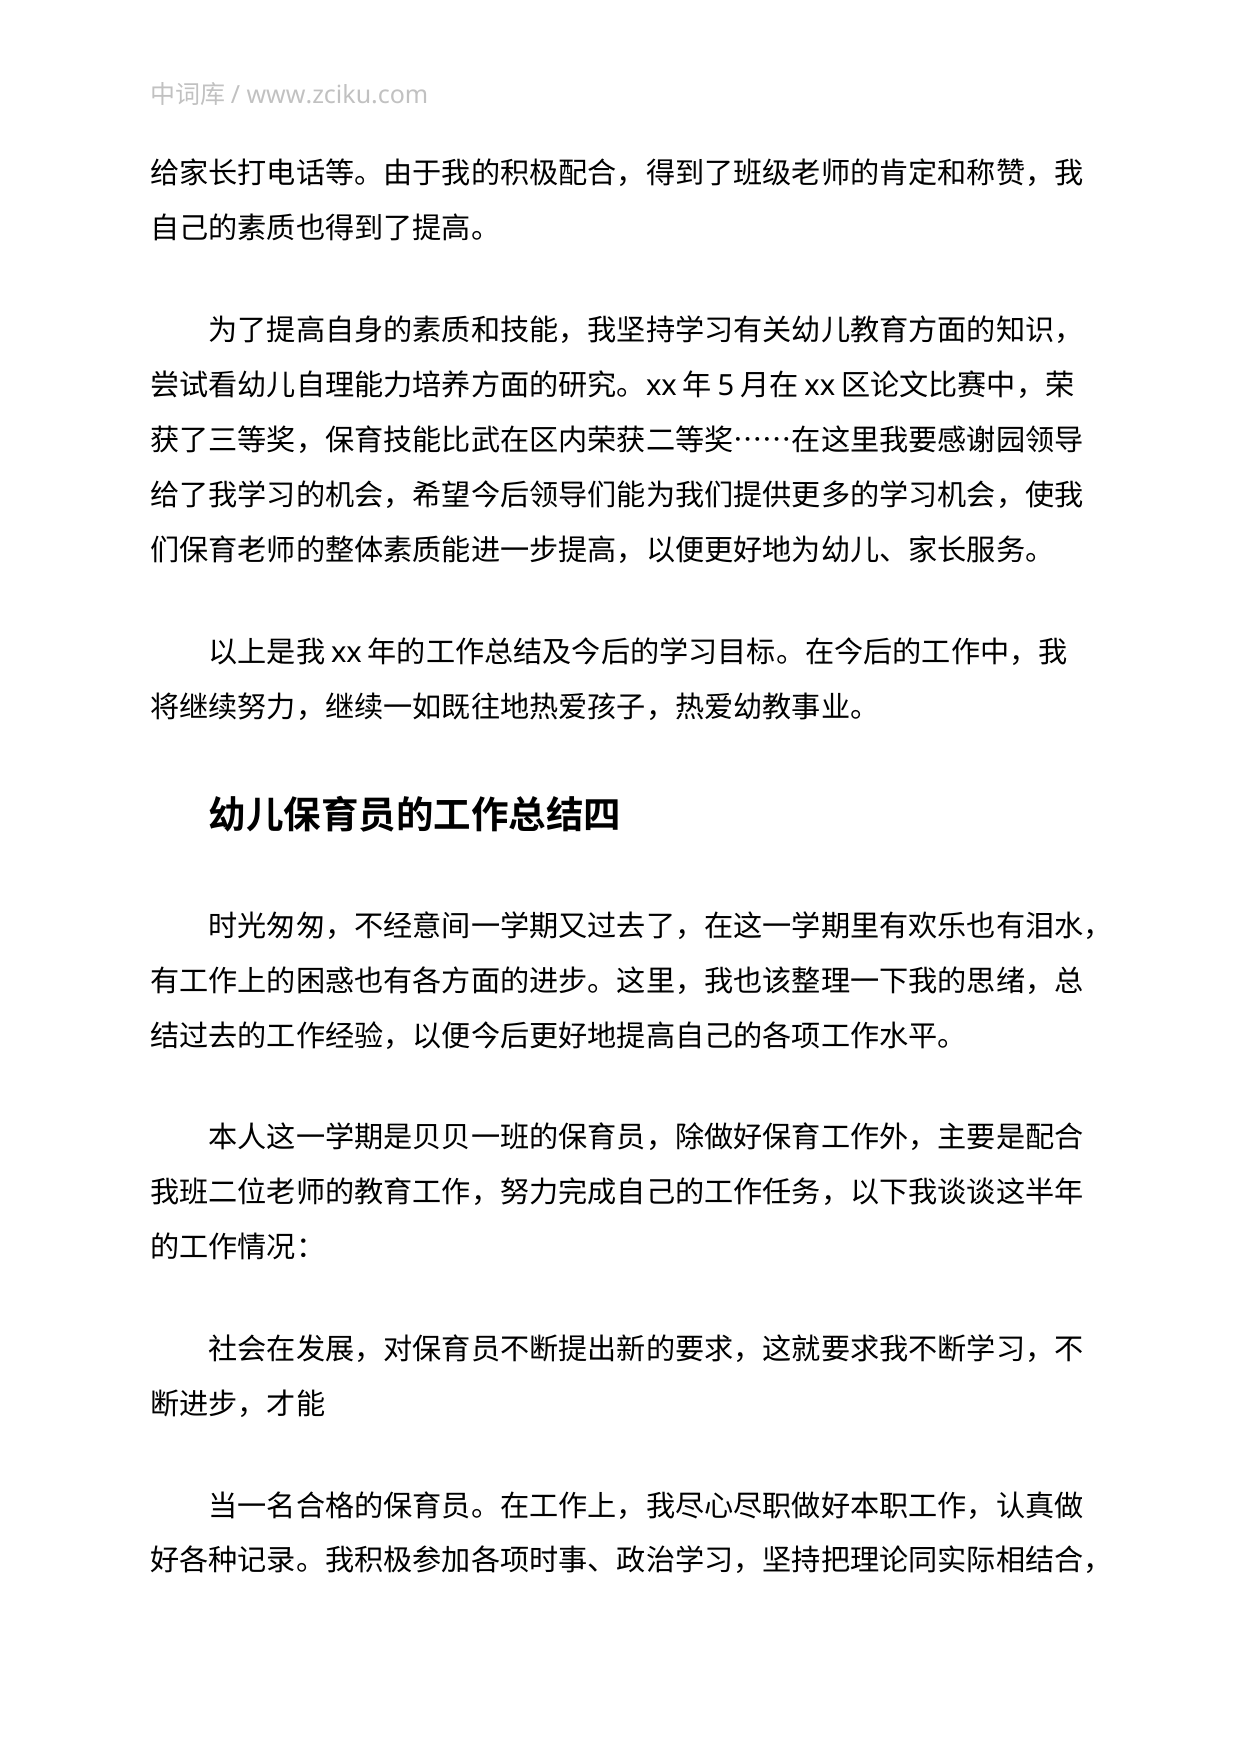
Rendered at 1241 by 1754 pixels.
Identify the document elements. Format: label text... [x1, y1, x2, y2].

text 以上是我xx年的工作总结及今后的学习目标。在今后的工作中，我将继续努力，继续一如既往地热爱孩子，热爱幼教事业。 [150, 628, 1090, 725]
text 幼儿保育员的工作总结四 [150, 785, 1090, 839]
text 本人这一学期是贝贝一班的保育员，除做好保育工作外，主要是配合我班二位老师的教育工作，努力完成自己的工作任务，以下我谈谈这半年的工作情况： [150, 1114, 1090, 1266]
text 为了提高自身的素质和技能，我坚持学习有关幼儿教育方面的知识，尝试看幼儿自理能力培养方面的研究。xx年5月在xx区论文比赛中，荣获了三等奖，保育技能比武在区内荣获二等奖……在这里我要感谢园领导给了我学习的机会，希望今后领导们能为我们提供更多的学习机会，使我们保育老师的整体素质能进一步提高，以便更好地为幼儿、家长服务。 [150, 307, 1090, 569]
text 社会在发展，对保育员不断提出新的要求，这就要求我不断学习，不断进步，才能 [150, 1325, 1090, 1423]
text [150, 1482, 1090, 1579]
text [150, 150, 1090, 247]
text 时光匆匆，不经意间一学期又过去了，在这一学期里有欢乐也有泪水，有工作上的困惑也有各方面的进步。这里，我也该整理一下我的思绪，总结过去的工作经验，以便今后更好地提高自己的各项工作水平。 [150, 902, 1090, 1054]
